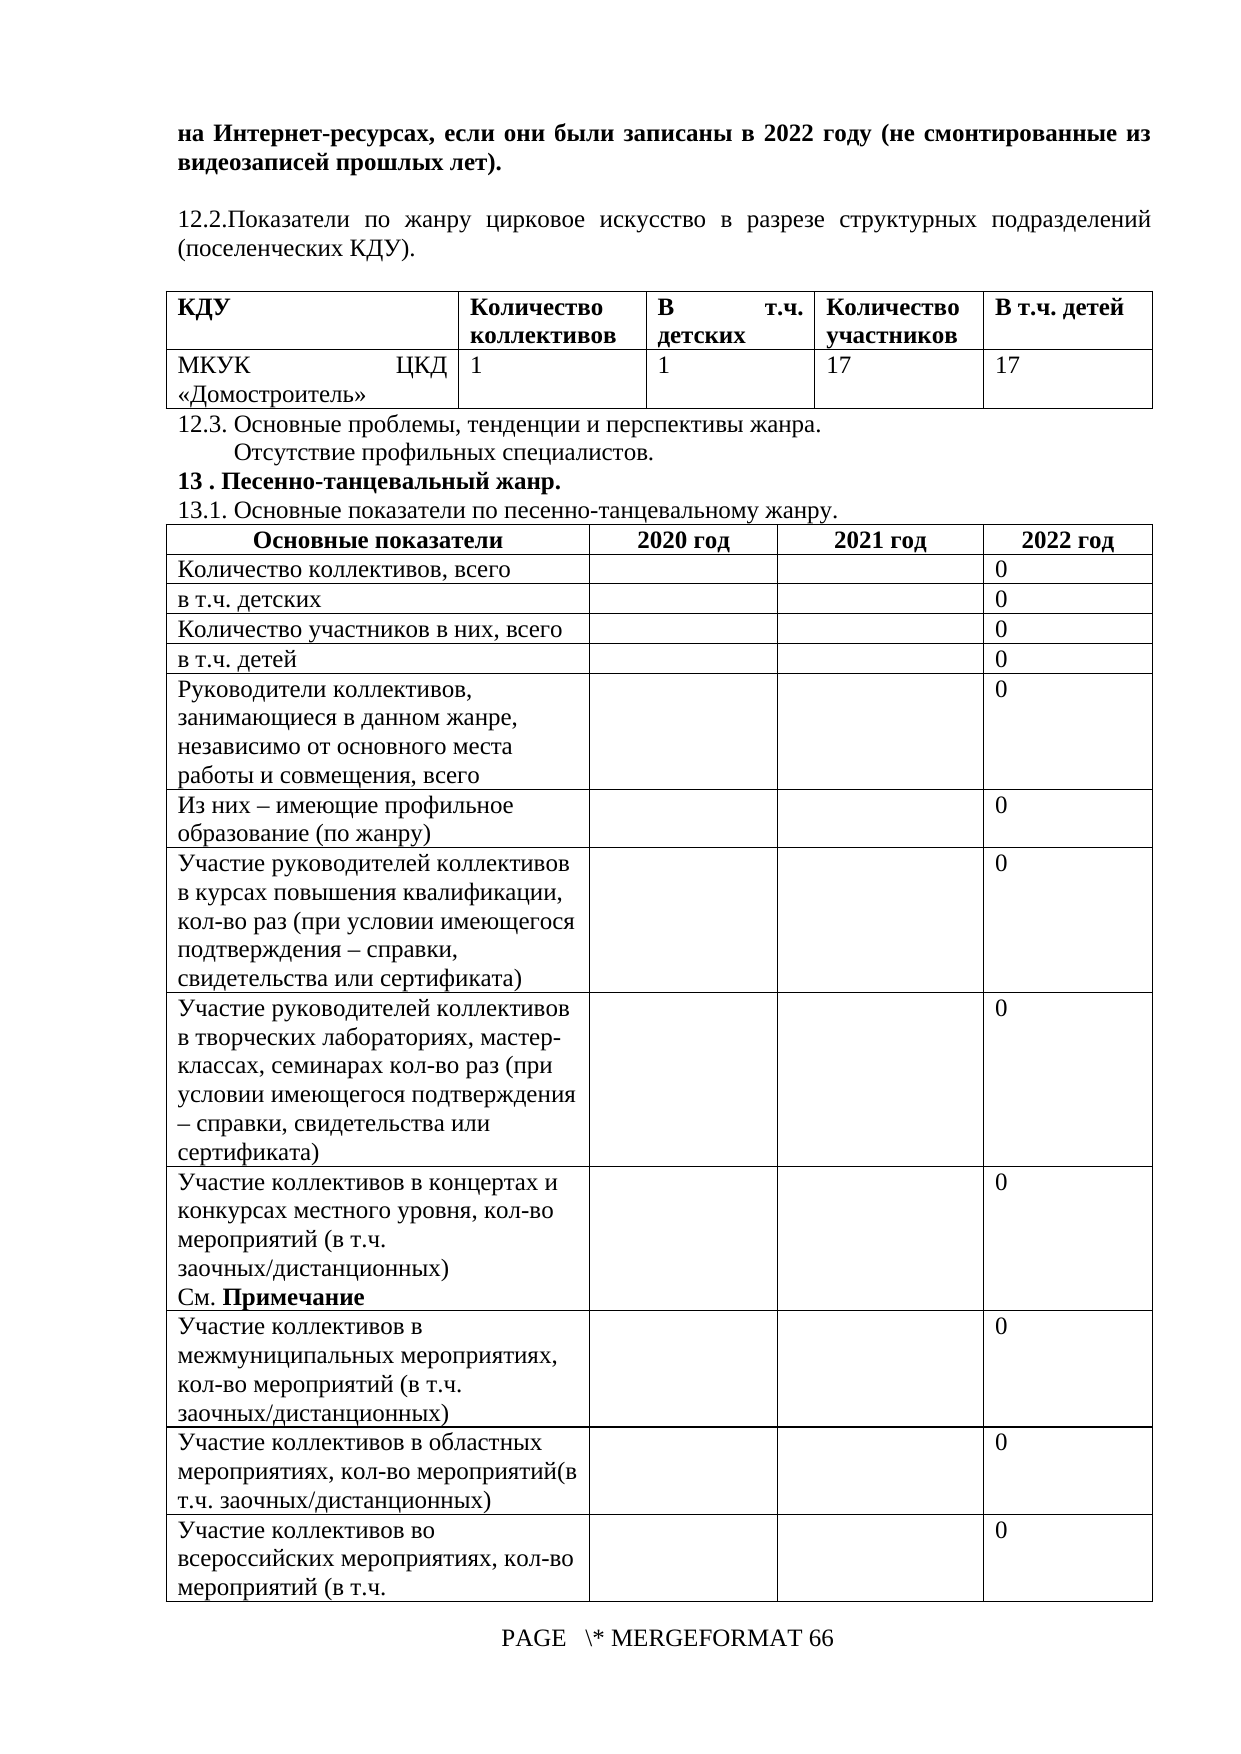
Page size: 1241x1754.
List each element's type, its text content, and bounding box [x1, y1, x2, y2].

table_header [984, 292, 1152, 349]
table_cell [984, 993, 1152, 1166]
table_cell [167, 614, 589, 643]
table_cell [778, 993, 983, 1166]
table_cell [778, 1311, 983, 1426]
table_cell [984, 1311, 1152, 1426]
text 13.1. Основные показатели по песенно-танцевальному жанру. [177, 495, 1152, 524]
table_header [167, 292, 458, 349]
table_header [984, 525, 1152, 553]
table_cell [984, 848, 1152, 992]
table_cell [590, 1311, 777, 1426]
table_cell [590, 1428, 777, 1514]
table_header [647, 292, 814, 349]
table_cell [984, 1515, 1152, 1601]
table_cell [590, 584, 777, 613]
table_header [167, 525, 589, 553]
text 13 . Песенно-танцевальный жанр. [177, 466, 1152, 495]
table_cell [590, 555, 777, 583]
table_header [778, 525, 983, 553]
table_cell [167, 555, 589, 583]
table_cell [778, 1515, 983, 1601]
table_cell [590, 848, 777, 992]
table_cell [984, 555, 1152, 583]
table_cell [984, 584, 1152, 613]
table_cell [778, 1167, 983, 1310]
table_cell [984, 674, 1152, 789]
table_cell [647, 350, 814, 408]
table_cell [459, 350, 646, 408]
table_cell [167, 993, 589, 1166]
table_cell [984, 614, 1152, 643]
text 12.2.Показатели по жанру цирковое искусство в разрезе структурных подразделений (поселенческих КДУ). [177, 204, 1152, 262]
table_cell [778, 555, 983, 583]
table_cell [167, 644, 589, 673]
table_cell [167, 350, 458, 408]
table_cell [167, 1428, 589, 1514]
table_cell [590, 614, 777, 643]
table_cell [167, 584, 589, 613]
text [177, 118, 1152, 176]
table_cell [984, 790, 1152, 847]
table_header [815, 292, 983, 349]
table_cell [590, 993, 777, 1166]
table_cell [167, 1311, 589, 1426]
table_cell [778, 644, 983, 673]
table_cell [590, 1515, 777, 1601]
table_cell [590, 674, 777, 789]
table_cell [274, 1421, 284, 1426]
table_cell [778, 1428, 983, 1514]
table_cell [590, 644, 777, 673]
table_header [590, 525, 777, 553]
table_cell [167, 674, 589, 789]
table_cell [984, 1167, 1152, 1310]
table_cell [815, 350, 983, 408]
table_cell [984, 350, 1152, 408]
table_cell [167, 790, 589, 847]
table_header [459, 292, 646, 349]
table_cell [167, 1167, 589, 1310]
text Отсутствие профильных специалистов. [177, 437, 1152, 466]
text 12.3. Основные проблемы, тенденции и перспективы жанра. [177, 409, 1152, 437]
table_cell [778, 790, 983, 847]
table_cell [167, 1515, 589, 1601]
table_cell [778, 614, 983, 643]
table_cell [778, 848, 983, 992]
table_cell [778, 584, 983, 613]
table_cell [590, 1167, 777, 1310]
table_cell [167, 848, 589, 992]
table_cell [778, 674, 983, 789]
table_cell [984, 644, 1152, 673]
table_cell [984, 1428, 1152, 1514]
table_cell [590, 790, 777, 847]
